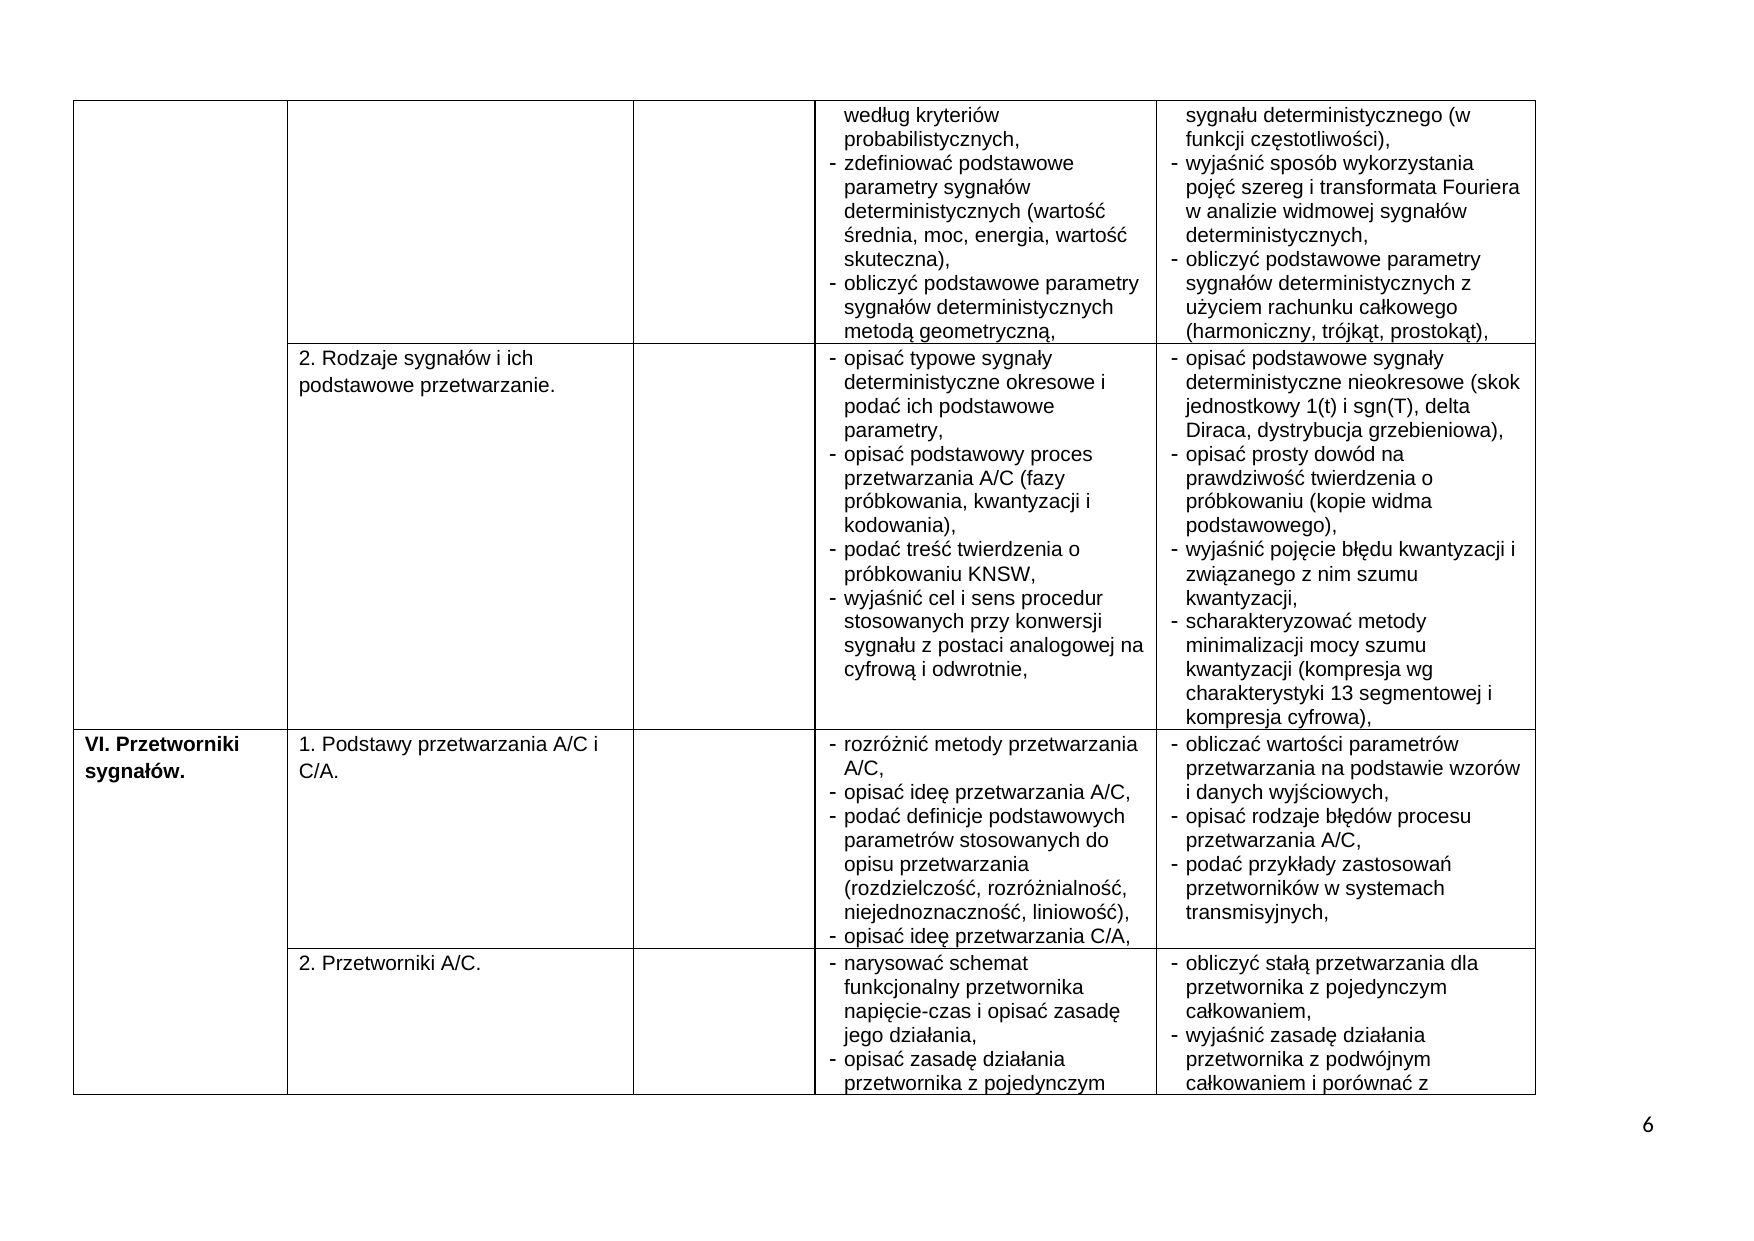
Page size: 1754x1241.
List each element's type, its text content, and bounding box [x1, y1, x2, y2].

table_cell 2. Rodzaje sygnałów i ich podstawowe przetwarzanie. [288, 344, 633, 729]
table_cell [1157, 949, 1535, 1094]
table_cell opisać typowe sygnały deterministyczne okresowe i podać ich podstawowe parametry, opisać podstawowy proces przetwarzania A/C (fazy próbkowania, kwantyzacji i kodowania), podać treść twierdzenia o próbkowaniu KNSW, wyjaśnić cel i sens procedur stosowanych przy konwersji sygnału z postaci analogowej na cyfrową i odwrotnie, [816, 344, 1156, 729]
table_cell [634, 344, 814, 729]
table_cell 1. Podstawy przetwarzania A/C i C/A. [288, 730, 633, 948]
table_cell [634, 730, 814, 948]
table_cell rozróżnić metody przetwarzania A/C, opisać ideę przetwarzania A/C, podać definicje podstawowych parametrów stosowanych do opisu przetwarzania (rozdzielczość, rozróżnialność, niejednoznaczność, liniowość), opisać ideę przetwarzania C/A, [816, 730, 1156, 948]
table_cell [634, 949, 814, 1094]
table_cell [288, 101, 633, 343]
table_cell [816, 949, 1156, 1094]
table_cell opisać podstawowe sygnały deterministyczne nieokresowe (skok jednostkowy 1(t) i sgn(T), delta Diraca, dystrybucja grzebieniowa), opisać prosty dowód na prawdziwość twierdzenia o próbkowaniu (kopie widma podstawowego), wyjaśnić pojęcie błędu kwantyzacji i związanego z nim szumu kwantyzacji, scharakteryzować metody minimalizacji mocy szumu kwantyzacji (kompresja wg charakterystyki 13 segmentowej i kompresja cyfrowa), [1157, 344, 1535, 729]
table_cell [288, 949, 633, 1094]
table_cell obliczać wartości parametrów przetwarzania na podstawie wzorów i danych wyjściowych, opisać rodzaje błędów procesu przetwarzania A/C, podać przykłady zastosowań przetworników w systemach transmisyjnych, [1157, 730, 1535, 948]
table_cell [74, 101, 287, 729]
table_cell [816, 101, 1156, 343]
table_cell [1157, 101, 1535, 343]
table_cell VI. Przetworniki sygnałów. [74, 730, 287, 1094]
table_cell [634, 101, 814, 343]
